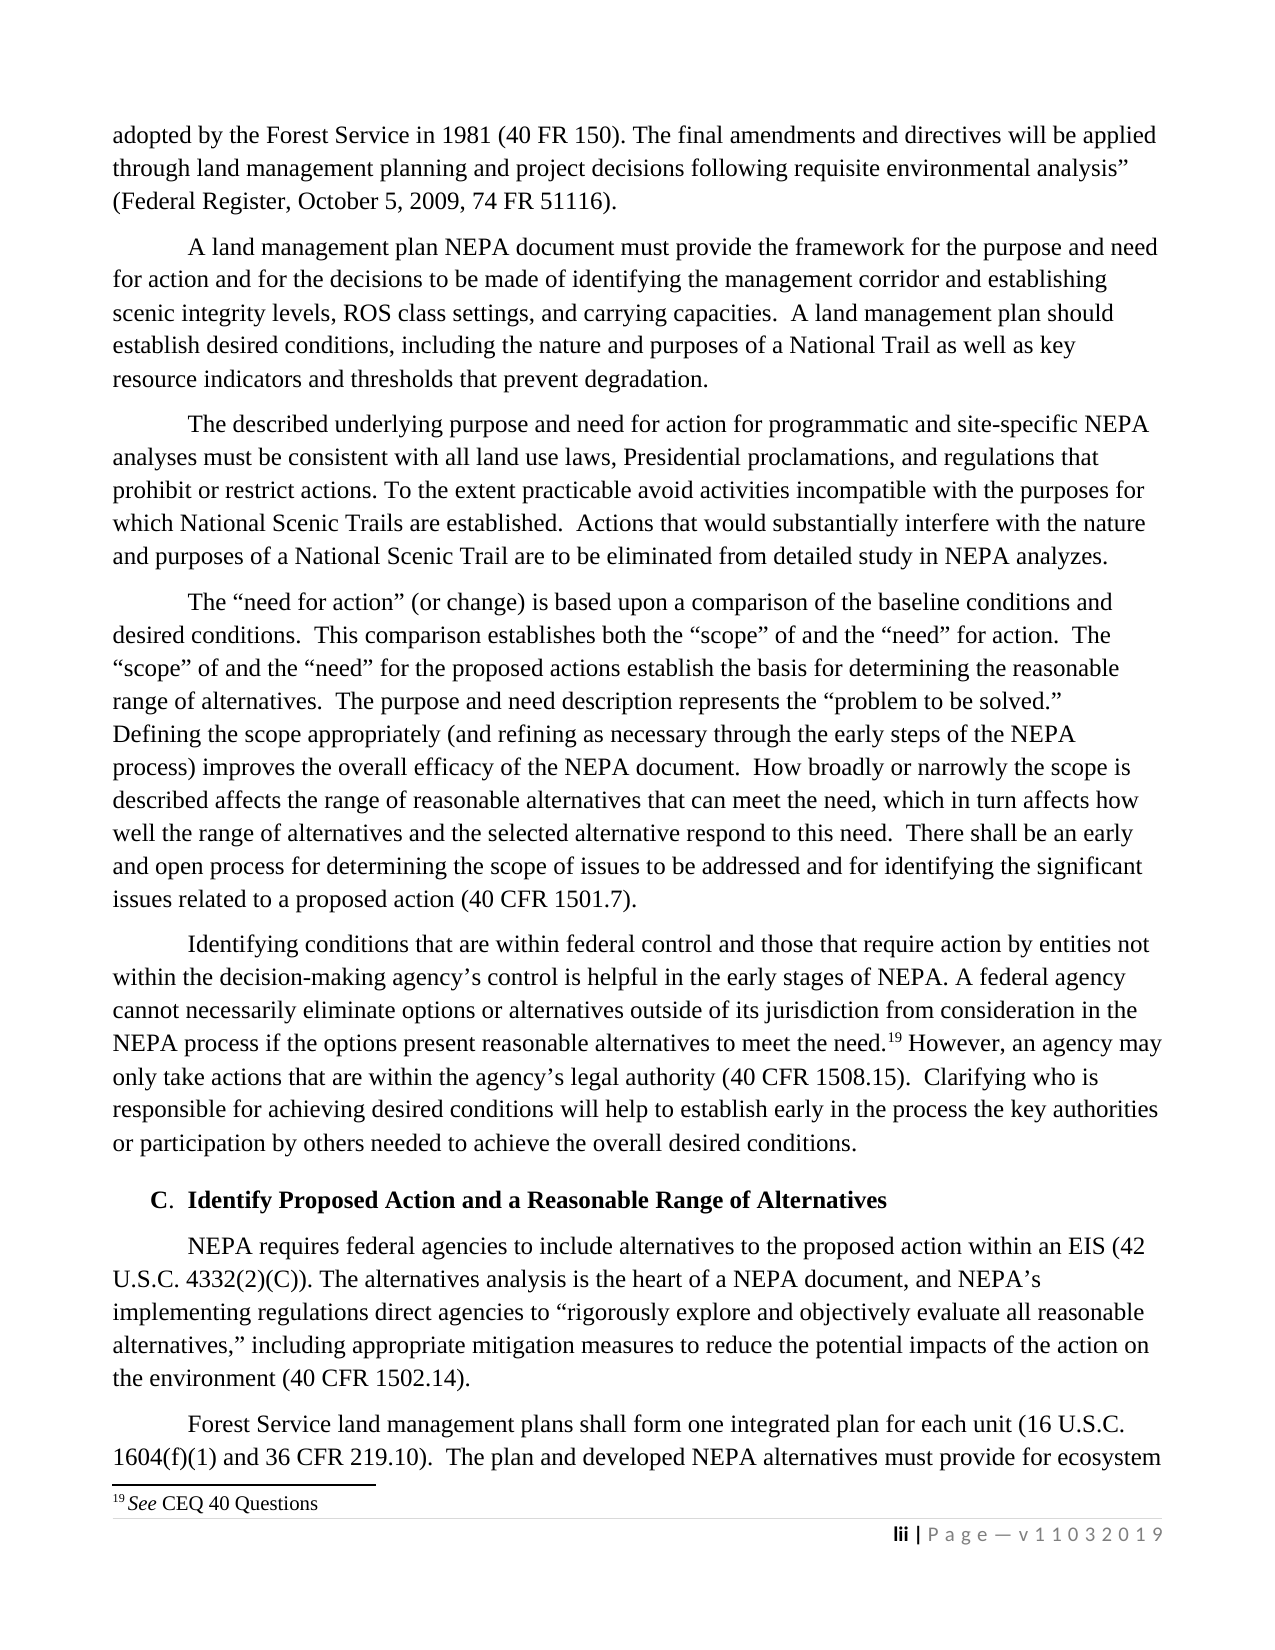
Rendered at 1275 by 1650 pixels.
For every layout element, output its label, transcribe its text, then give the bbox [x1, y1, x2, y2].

text Identifying conditions that are within federal control and those that require action by entities not within the decision-making agency’s control is helpful in the early stages of NEPA. A federal agency cannot necessarily eliminate options or alternatives outside of its jurisdiction from consideration in the NEPA process if the options present reasonable alternatives to meet the need. However, an agency may only take actions that are within the agency’s legal authority (40 CFR 1508.15). Clarifying who is responsible for achieving desired conditions will help to establish early in the process the key authorities or participation by others needed to achieve the overall desired conditions. [112, 929, 1162, 1156]
text The described underlying purpose and need for action for programmatic and site-specific NEPA analyses must be consistent with all land use laws, Presidential proclamations, and regulations that prohibit or restrict actions. To the extent practicable avoid activities incompatible with the purposes for which National Scenic Trails are established. Actions that would substantially interfere with the nature and purposes of a National Scenic Trail are to be eliminated from detailed study in NEPA analyzes. [112, 409, 1162, 570]
text A land management plan NEPA document must provide the framework for the purpose and need for action and for the decisions to be made of identifying the management corridor and establishing scenic integrity levels, ROS class settings, and carrying capacities. A land management plan should establish desired conditions, including the nature and purposes of a National Trail as well as key resource indicators and thresholds that prevent degradation. [112, 232, 1162, 392]
text NEPA requires federal agencies to include alternatives to the proposed action within an EIS (42 U.S.C. 4332(2)(C)). The alternatives analysis is the heart of a NEPA document, and NEPA’s implementing regulations direct agencies to “rigorously explore and objectively evaluate all reasonable alternatives,” including appropriate mitigation measures to reduce the potential impacts of the action on the environment (40 CFR 1502.14). [112, 1231, 1162, 1392]
text The “need for action” (or change) is based upon a comparison of the baseline conditions and desired conditions. This comparison establishes both the “scope” of and the “need” for action. The “scope” of and the “need” for the proposed actions establish the basis for determining the reasonable range of alternatives. The purpose and need description represents the “problem to be solved.” Defining the scope appropriately (and refining as necessary through the early steps of the NEPA process) improves the overall efficacy of the NEPA document. How broadly or narrowly the scope is described affects the range of reasonable alternatives that can meet the need, which in turn affects how well the range of alternatives and the selected alternative respond to this need. There shall be an early and open process for determining the scope of issues to be addressed and for identifying the significant issues related to a proposed action (40 CFR 1501.7). [112, 587, 1162, 913]
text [112, 120, 1162, 215]
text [112, 1409, 1162, 1471]
subtitle C. Identify Proposed Action and a Reasonable Range of Alternatives [150, 1186, 1162, 1214]
